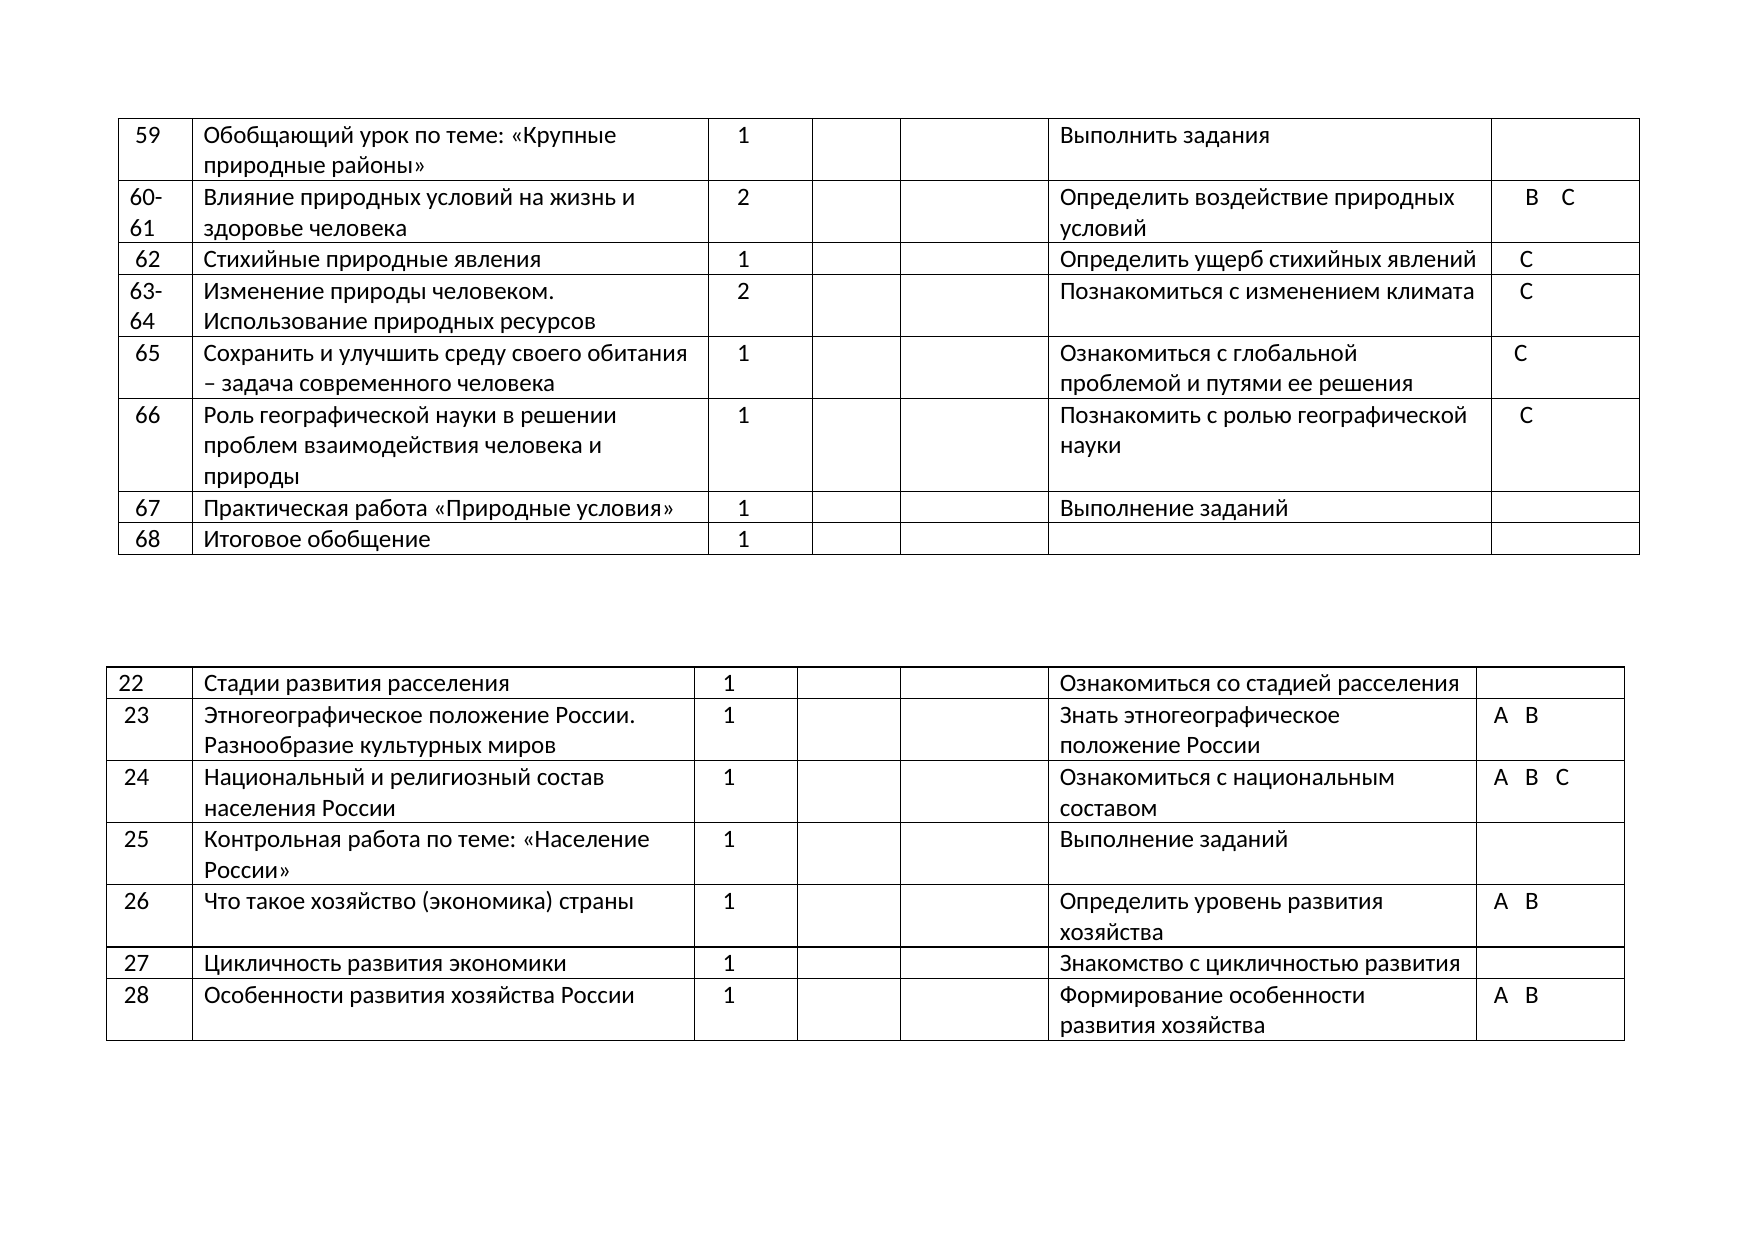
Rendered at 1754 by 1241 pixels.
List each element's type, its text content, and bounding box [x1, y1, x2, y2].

table_cell 66 [119, 399, 192, 491]
table_cell [901, 119, 1048, 180]
table_cell [1049, 523, 1491, 554]
table_cell Выполнить задания [1049, 119, 1491, 180]
table_cell Сохранить и улучшить среду своего обитания – задача современного человека [193, 337, 708, 398]
table_cell [901, 761, 1048, 822]
table_cell Выполнение заданий [1049, 823, 1476, 884]
table_cell Этногеографическое положение России. Разнообразие культурных миров [193, 699, 694, 760]
table_cell [813, 275, 900, 336]
table_cell Знать этногеографическое положение России [1049, 699, 1476, 760]
table_cell Роль географической науки в решении проблем взаимодействия человека и природы [193, 399, 708, 491]
table_cell 1 [709, 337, 812, 398]
table_cell 2 [709, 275, 812, 336]
table_cell 1 [695, 979, 797, 1040]
table_cell 26 [107, 885, 192, 946]
table_cell 23 [107, 699, 192, 760]
table_cell С [1492, 337, 1639, 398]
table_cell В С [1492, 181, 1639, 242]
table_header [1477, 668, 1624, 698]
table_cell 68 [119, 523, 192, 554]
table_cell Контрольная работа по теме: «Население России» [193, 823, 694, 884]
table_cell Влияние природных условий на жизнь и здоровье человека [193, 181, 708, 242]
table_cell [901, 399, 1048, 491]
table_cell [1492, 523, 1639, 554]
table_cell [901, 492, 1048, 522]
table_cell Итоговое обобщение [193, 523, 708, 554]
table_cell [813, 119, 900, 180]
table_cell [798, 699, 900, 760]
table_cell А В [1477, 699, 1624, 760]
table_cell 59 [119, 119, 192, 180]
table_cell 1 [709, 523, 812, 554]
table_cell [798, 979, 900, 1040]
table_cell [813, 523, 900, 554]
table_cell Познакомиться с изменением климата [1049, 275, 1491, 336]
table_cell 27 [107, 948, 192, 978]
table_cell С [1492, 275, 1639, 336]
table_cell 60-61 [119, 181, 192, 242]
table_cell 1 [709, 243, 812, 274]
table_cell Что такое хозяйство (экономика) страны [193, 885, 694, 946]
table_cell 1 [695, 699, 797, 760]
table_cell [798, 823, 900, 884]
table_cell [1492, 492, 1639, 522]
table_cell 1 [709, 119, 812, 180]
table_cell 62 [119, 243, 192, 274]
table_cell [901, 275, 1048, 336]
table_cell Национальный и религиозный состав населения России [193, 761, 694, 822]
table_cell 1 [709, 492, 812, 522]
table_header Стадии развития расселения [193, 668, 694, 698]
table_cell 1 [695, 823, 797, 884]
table_cell 1 [695, 761, 797, 822]
table_cell [901, 979, 1048, 1040]
table_cell [798, 885, 900, 946]
table_header Ознакомиться со стадией расселения [1049, 668, 1476, 698]
table_cell [813, 243, 900, 274]
table_cell [901, 823, 1048, 884]
table_cell 67 [119, 492, 192, 522]
table_cell 1 [695, 948, 797, 978]
table_cell 28 [107, 979, 192, 1040]
table_cell Практическая работа «Природные условия» [193, 492, 708, 522]
table_cell [901, 243, 1048, 274]
table_cell 2 [709, 181, 812, 242]
table_cell С [1492, 243, 1639, 274]
table_cell Ознакомиться с национальным составом [1049, 761, 1476, 822]
table_cell 1 [695, 885, 797, 946]
table_cell Знакомство с цикличностью развития [1049, 948, 1476, 978]
table_cell Ознакомиться с глобальной проблемой и путями ее решения [1049, 337, 1491, 398]
table_cell Выполнение заданий [1049, 492, 1491, 522]
table_cell 65 [119, 337, 192, 398]
table_cell Определить воздействие природных условий [1049, 181, 1491, 242]
table_cell [1477, 823, 1624, 884]
table_cell [1477, 948, 1624, 978]
table_cell [901, 699, 1048, 760]
table_cell Стихийные природные явления [193, 243, 708, 274]
table_cell [813, 181, 900, 242]
table_cell С [1492, 399, 1639, 491]
table_cell [901, 181, 1048, 242]
table_cell А В [1477, 885, 1624, 946]
table_cell [813, 399, 900, 491]
table_cell А В С [1477, 761, 1624, 822]
table_header 22 [107, 668, 192, 698]
table_cell [901, 523, 1048, 554]
table_cell А В [1477, 979, 1624, 1040]
table_header 1 [695, 668, 797, 698]
table_cell Формирование особенности развития хозяйства [1049, 979, 1476, 1040]
table_cell [813, 492, 900, 522]
table_cell [813, 337, 900, 398]
table_cell 25 [107, 823, 192, 884]
table_cell Цикличность развития экономики [193, 948, 694, 978]
table_header [798, 668, 900, 698]
table_cell [1492, 119, 1639, 180]
table_cell [901, 337, 1048, 398]
table_cell 63-64 [119, 275, 192, 336]
table_cell Познакомить с ролью географической науки [1049, 399, 1491, 491]
table_cell [798, 761, 900, 822]
table_cell Определить ущерб стихийных явлений [1049, 243, 1491, 274]
table_cell Определить уровень развития хозяйства [1049, 885, 1476, 946]
table_cell [901, 885, 1048, 946]
table_cell Обобщающий урок по теме: «Крупные природные районы» [193, 119, 708, 180]
table_cell 1 [709, 399, 812, 491]
table_header [901, 668, 1048, 698]
table_cell Изменение природы человеком. Использование природных ресурсов [193, 275, 708, 336]
table_cell [901, 948, 1048, 978]
table_cell [798, 948, 900, 978]
table_cell Особенности развития хозяйства России [193, 979, 694, 1040]
table_cell 24 [107, 761, 192, 822]
